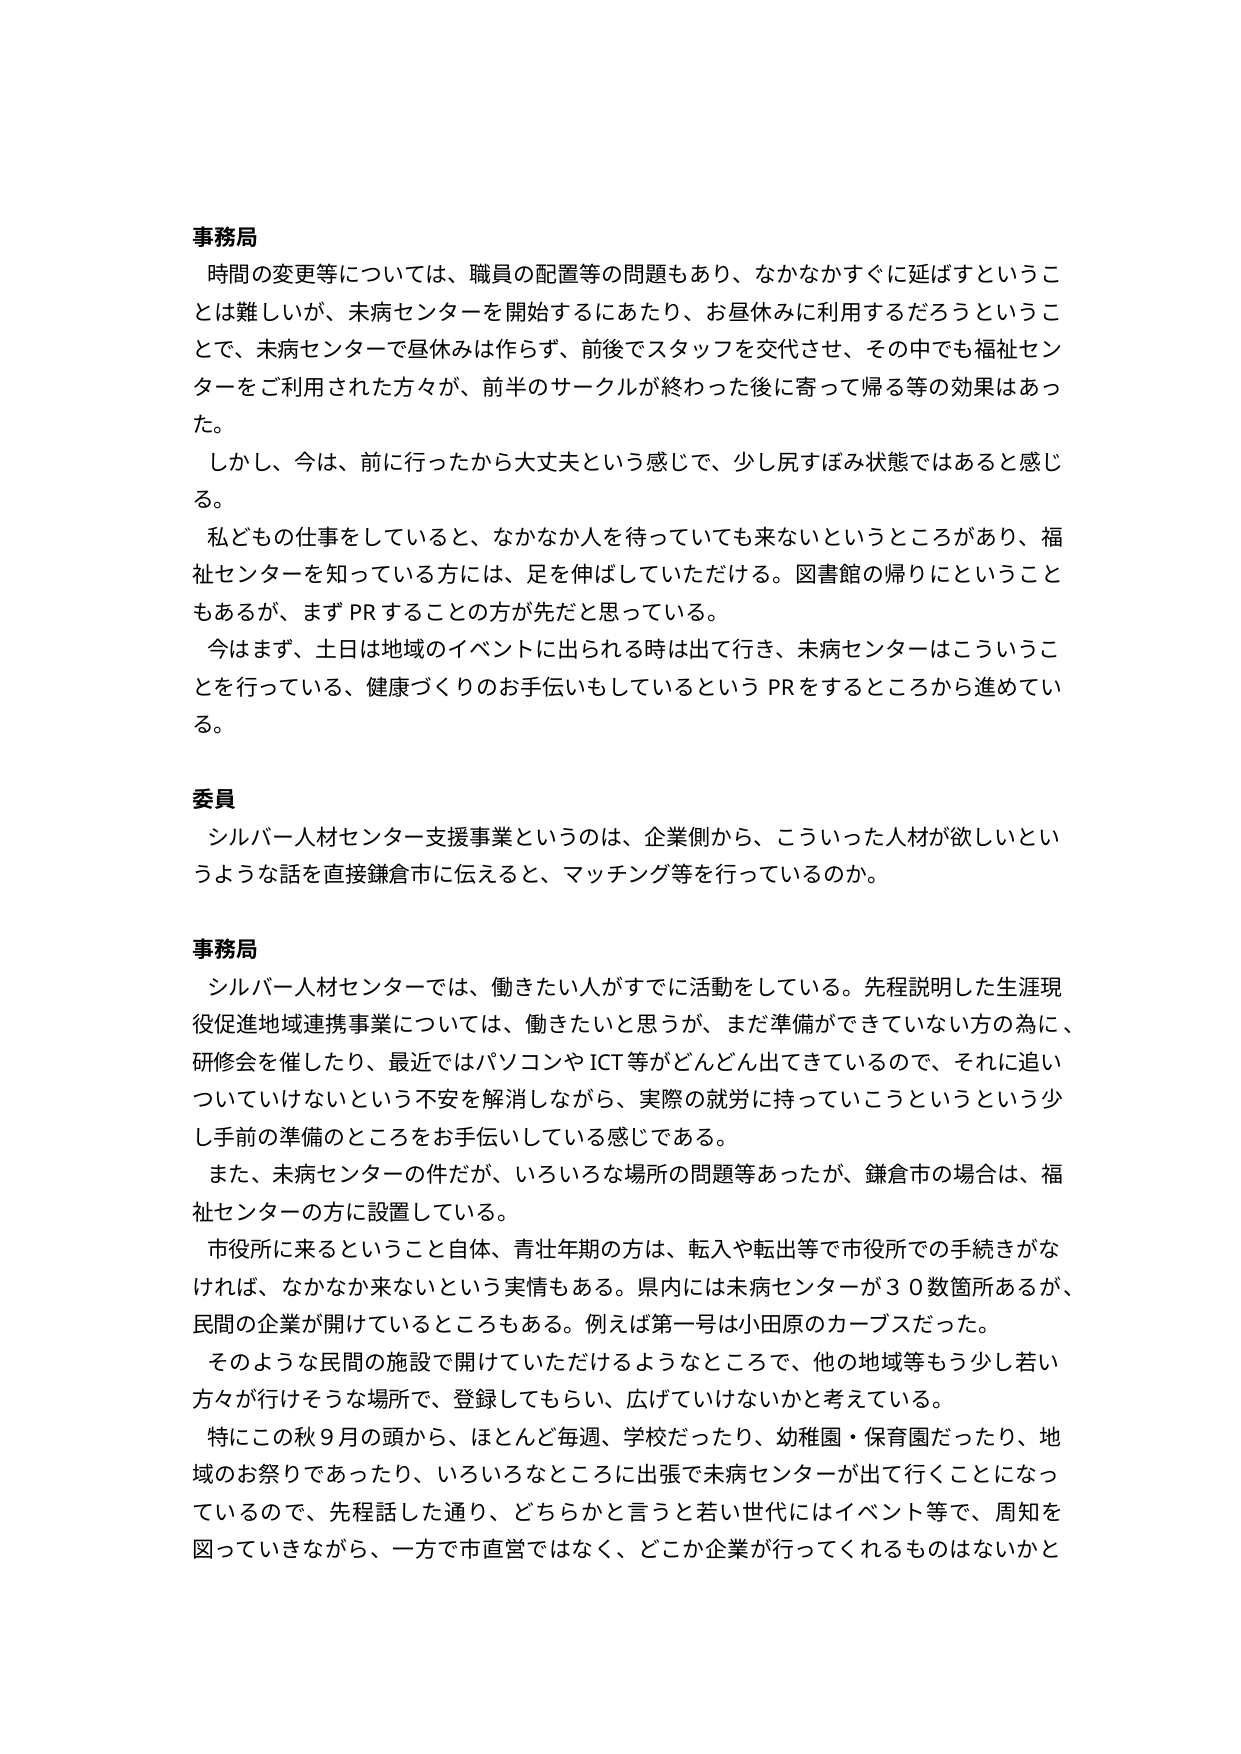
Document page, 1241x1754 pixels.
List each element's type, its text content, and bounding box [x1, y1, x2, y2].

text シルバー人材センターでは、働きたい人がすでに活動をしている。先程説明した生涯現役促進地域連携事業については、働きたいと思うが、まだ準備ができていない方の為に、研修会を催したり、最近ではパソコンやICT等がどんどん出てきているので、それに追いついていけないという不安を解消しながら、実際の就労に持っていこうというという少し手前の準備のところをお手伝いしている感じである。 [192, 967, 1063, 1154]
text 市役所に来るということ自体、青壮年期の方は、転入や転出等で市役所での手続きがなければ、なかなか来ないという実情もある。県内には未病センターが３０数箇所あるが、民間の企業が開けているところもある。例えば第一号は小田原のカーブスだった。 [192, 1229, 1063, 1342]
text シルバー人材センター支援事業というのは、企業側から、こういった人材が欲しいというような話を直接鎌倉市に伝えると、マッチング等を行っているのか。 [192, 817, 1063, 892]
text 今はまず、土日は地域のイベントに出られる時は出て行き、未病センターはこういうことを行っている、健康づくりのお手伝いもしているというPRをするところから進めている。 [192, 629, 1063, 742]
text 事務局 [192, 929, 1063, 967]
text また、未病センターの件だが、いろいろな場所の問題等あったが、鎌倉市の場合は、福祉センターの方に設置している。 [192, 1154, 1063, 1229]
text 事務局 [192, 217, 1063, 254]
text そのような民間の施設で開けていただけるようなところで、他の地域等もう少し若い方々が行けそうな場所で、登録してもらい、広げていけないかと考えている。 [192, 1342, 1063, 1417]
text 委員 [192, 779, 1063, 817]
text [192, 1417, 1063, 1567]
text 私どもの仕事をしていると、なかなか人を待っていても来ないというところがあり、福祉センターを知っている方には、足を伸ばしていただける。図書館の帰りにということもあるが、まずPRすることの方が先だと思っている。 [192, 517, 1063, 629]
text しかし、今は、前に行ったから大丈夫という感じで、少し尻すぼみ状態ではあると感じる。 [192, 442, 1063, 517]
text 時間の変更等については、職員の配置等の問題もあり、なかなかすぐに延ばすということは難しいが、未病センターを開始するにあたり、お昼休みに利用するだろうということで、未病センターで昼休みは作らず、前後でスタッフを交代させ、その中でも福祉センターをご利用された方々が、前半のサークルが終わった後に寄って帰る等の効果はあった。 [192, 254, 1063, 442]
